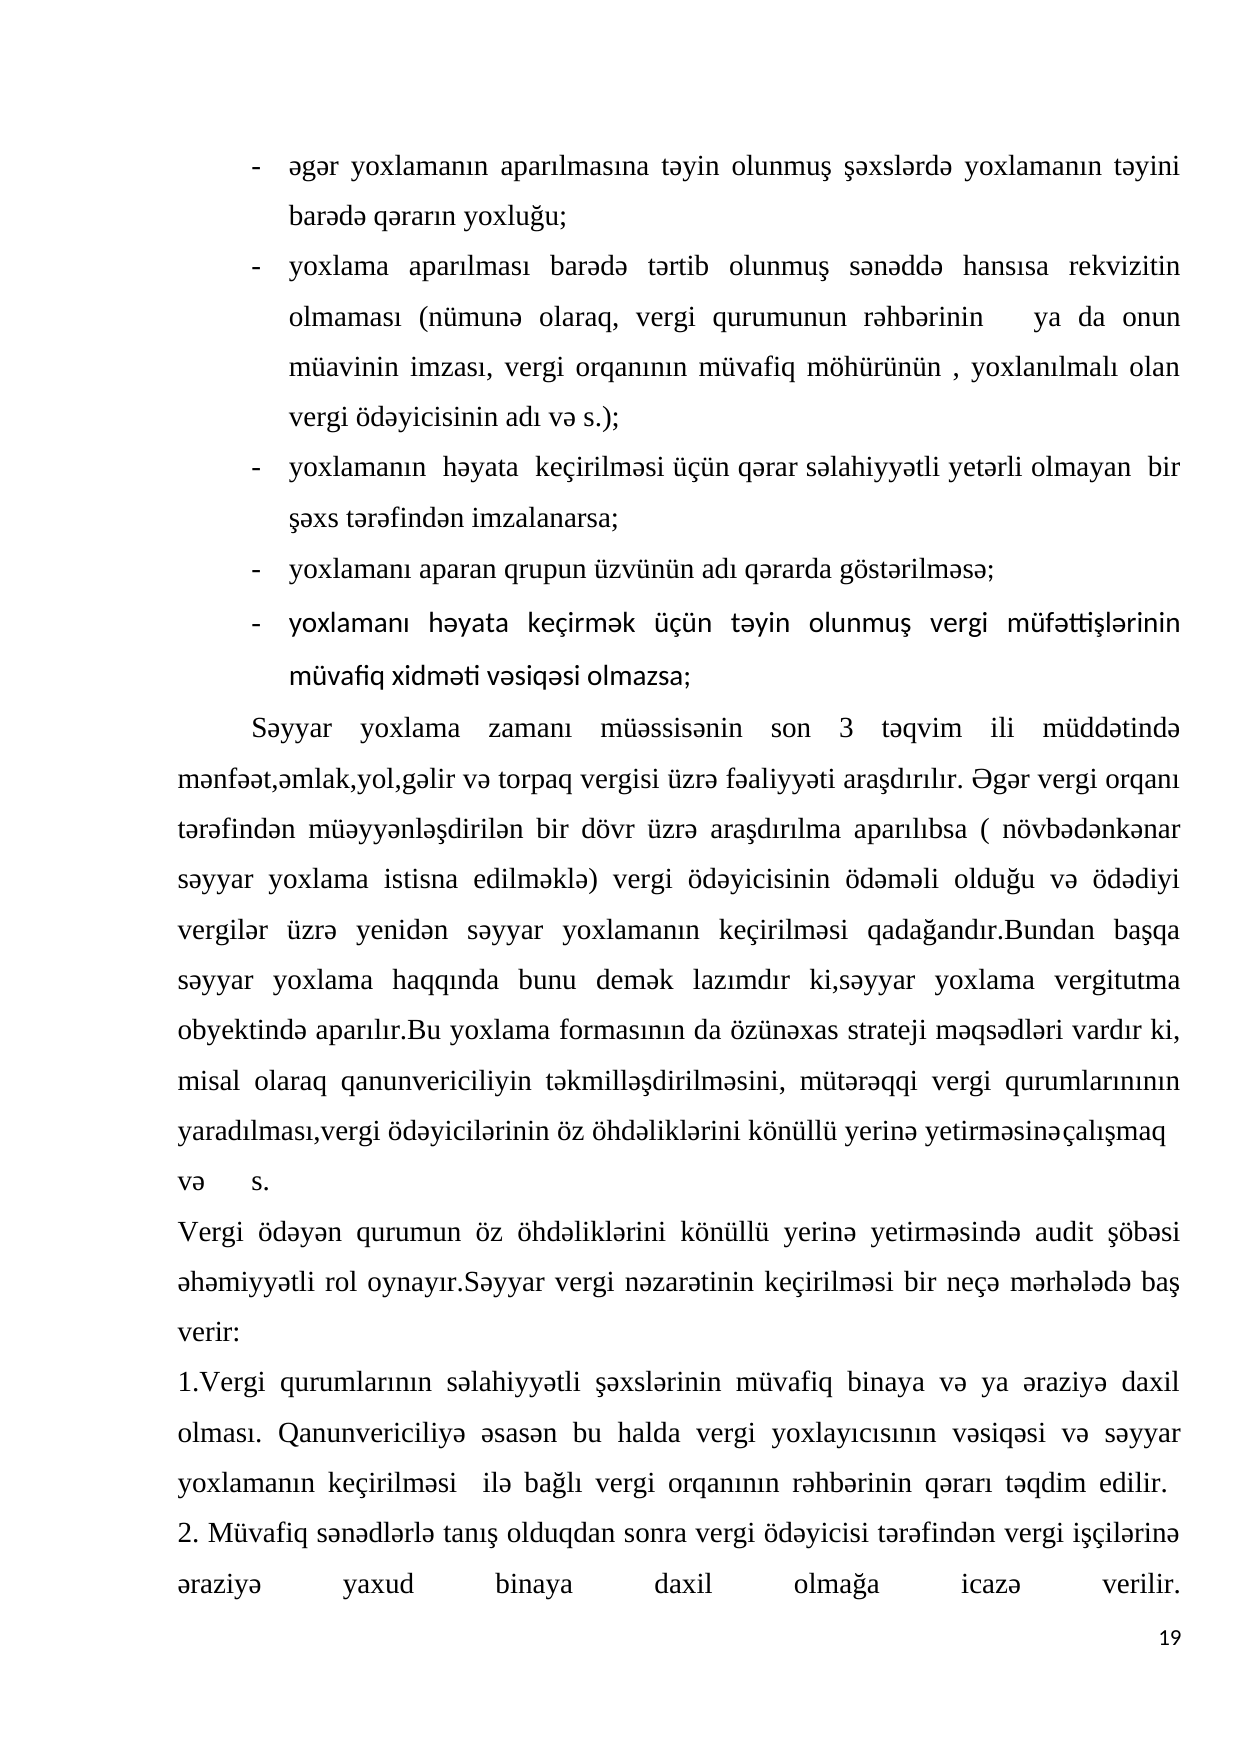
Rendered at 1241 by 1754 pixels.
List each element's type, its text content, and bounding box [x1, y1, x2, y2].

list yoxlamanı həyata keçirmək üçün təyin olunmuş vergi müfəttişlərinin müvafiq xidməti vəsiqəsi olmazsa; [251, 604, 1181, 693]
list əgər yoxlamanın aparılmasına təyin olunmuş şəxslərdə yoxlamanın təyini barədə qərarın yoxluğu; [251, 148, 1181, 232]
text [177, 711, 1181, 1599]
list yoxlamanı aparan qrupun üzvünün adı qərarda göstərilməsə; [251, 550, 1181, 586]
list yoxlamanın həyata keçirilməsi üçün qərar səlahiyyətli yetərli olmayan bir şəxs tərəfindən imzalanarsa; [251, 449, 1181, 533]
list yoxlama aparılması barədə tərtib olunmuş sənəddə hansısa rekvizitin olmaması (nümunə olaraq, vergi qurumunun rəhbərinin ya da onun müavinin imzası, vergi orqanının müvafiq möhürünün , yoxlanılmalı olan vergi ödəyicisinin adı və s.); [251, 248, 1181, 433]
